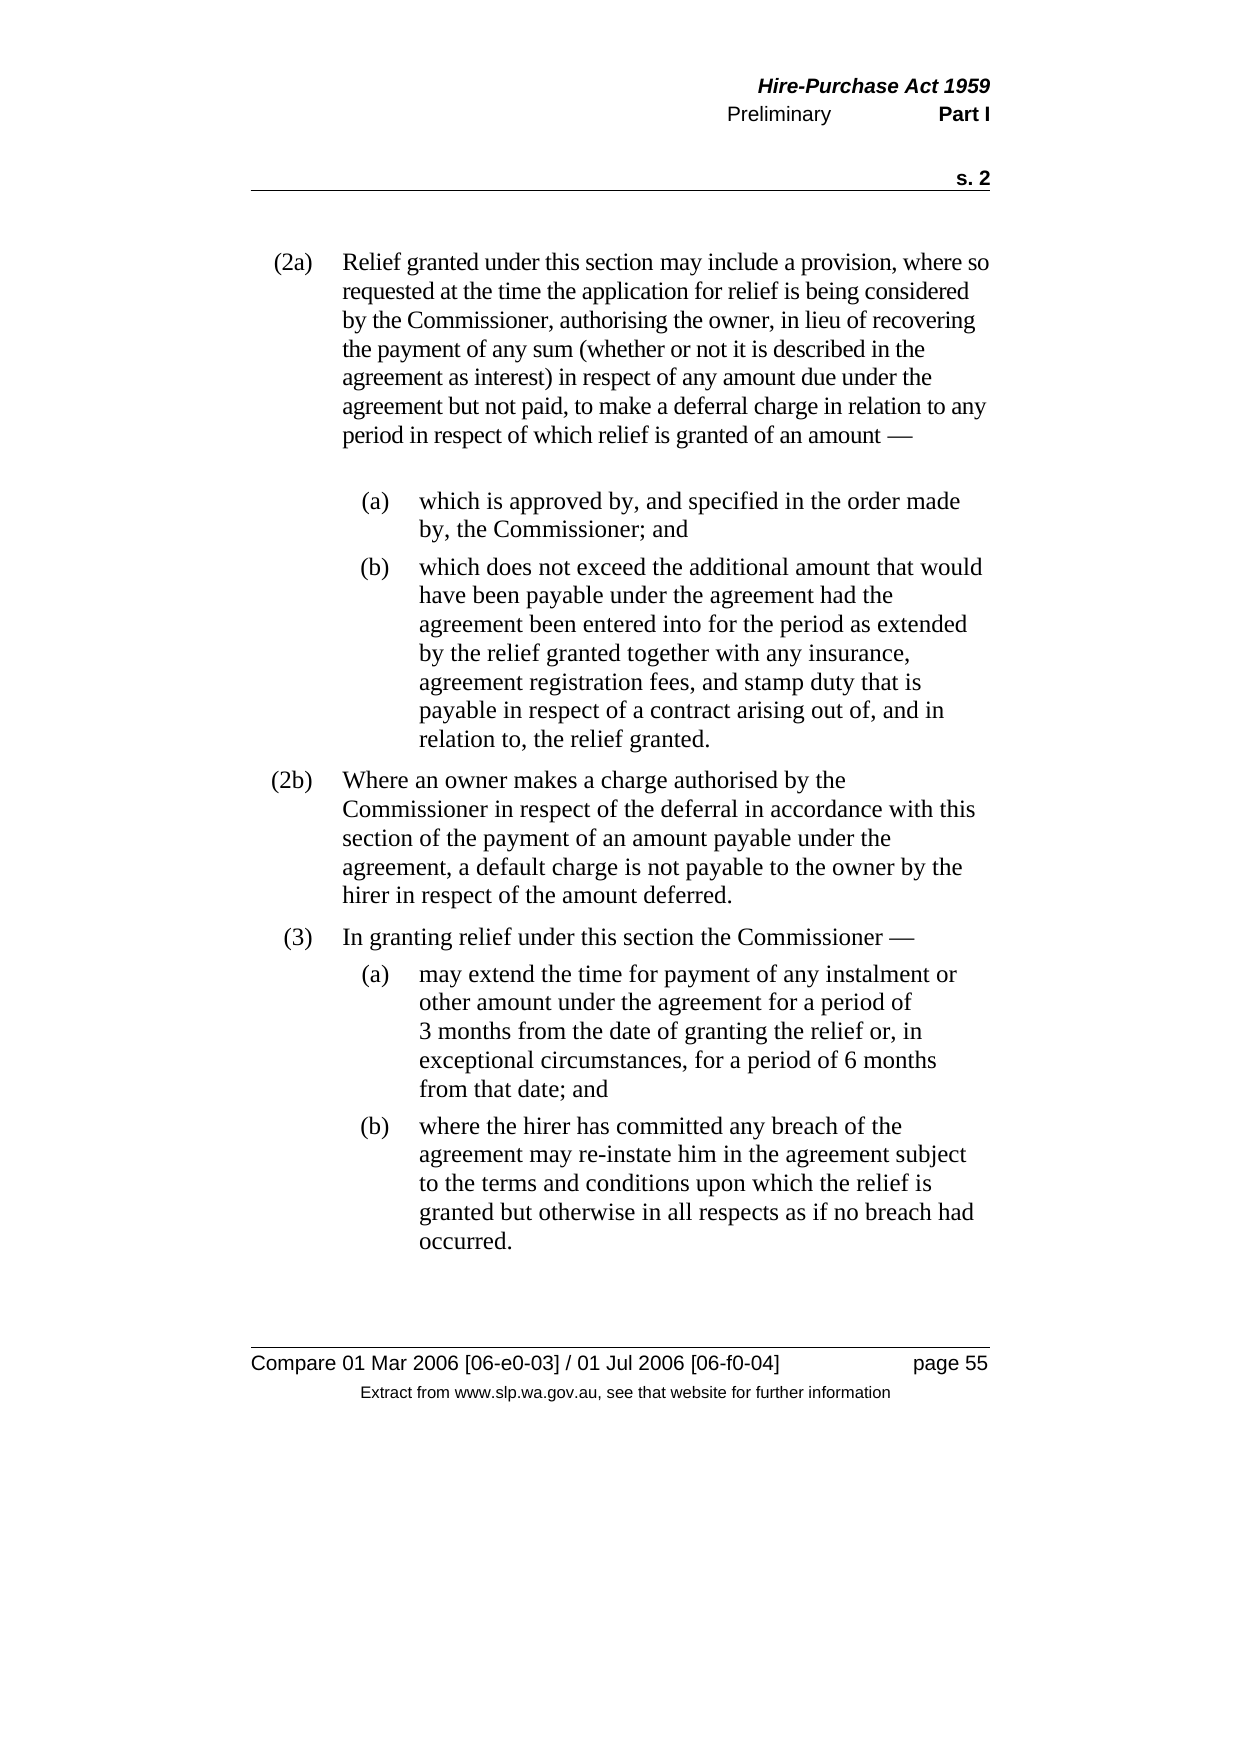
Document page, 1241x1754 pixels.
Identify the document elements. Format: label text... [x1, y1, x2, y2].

text (2a) Relief granted under this section may include a provision, where so requested at the time the application for relief is being considered by the Commissioner, authorising the owner, in lieu of recovering the payment of any sum (whether or not it is described in the agreement as interest) in respect of any amount due under the agreement but not paid, to make a deferral charge in relation to any period in respect of which relief is granted of an amount — [251, 247, 990, 477]
text (b) where the hirer has committed any breach of the agreement may re-instate him in the agreement subject to the terms and conditions upon which the relief is granted but otherwise in all respects as if no breach had occurred. [251, 1111, 990, 1254]
text (b) which does not exceed the additional amount that would have been payable under the agreement had the agreement been entered into for the period as extended by the relief granted together with any insurance, agreement registration fees, and stamp duty that is payable in respect of a contract arising out of, and in relation to, the relief granted. [251, 552, 990, 753]
text (a) may extend the time for payment of any instalment or other amount under the agreement for a period of 3 months from the date of granting the relief or, in exceptional circumstances, for a period of 6 months from that date; and [251, 959, 990, 1102]
text (a) which is approved by, and specified in the order made by, the Commissioner; and [251, 486, 990, 543]
text (2b) Where an owner makes a charge authorised by the Commissioner in respect of the deferral in accordance with this section of the payment of an amount payable under the agreement, a default charge is not payable to the owner by the hirer in respect of the amount deferred. [251, 765, 990, 909]
text (3) In granting relief under this section the Commissioner — [251, 922, 990, 950]
